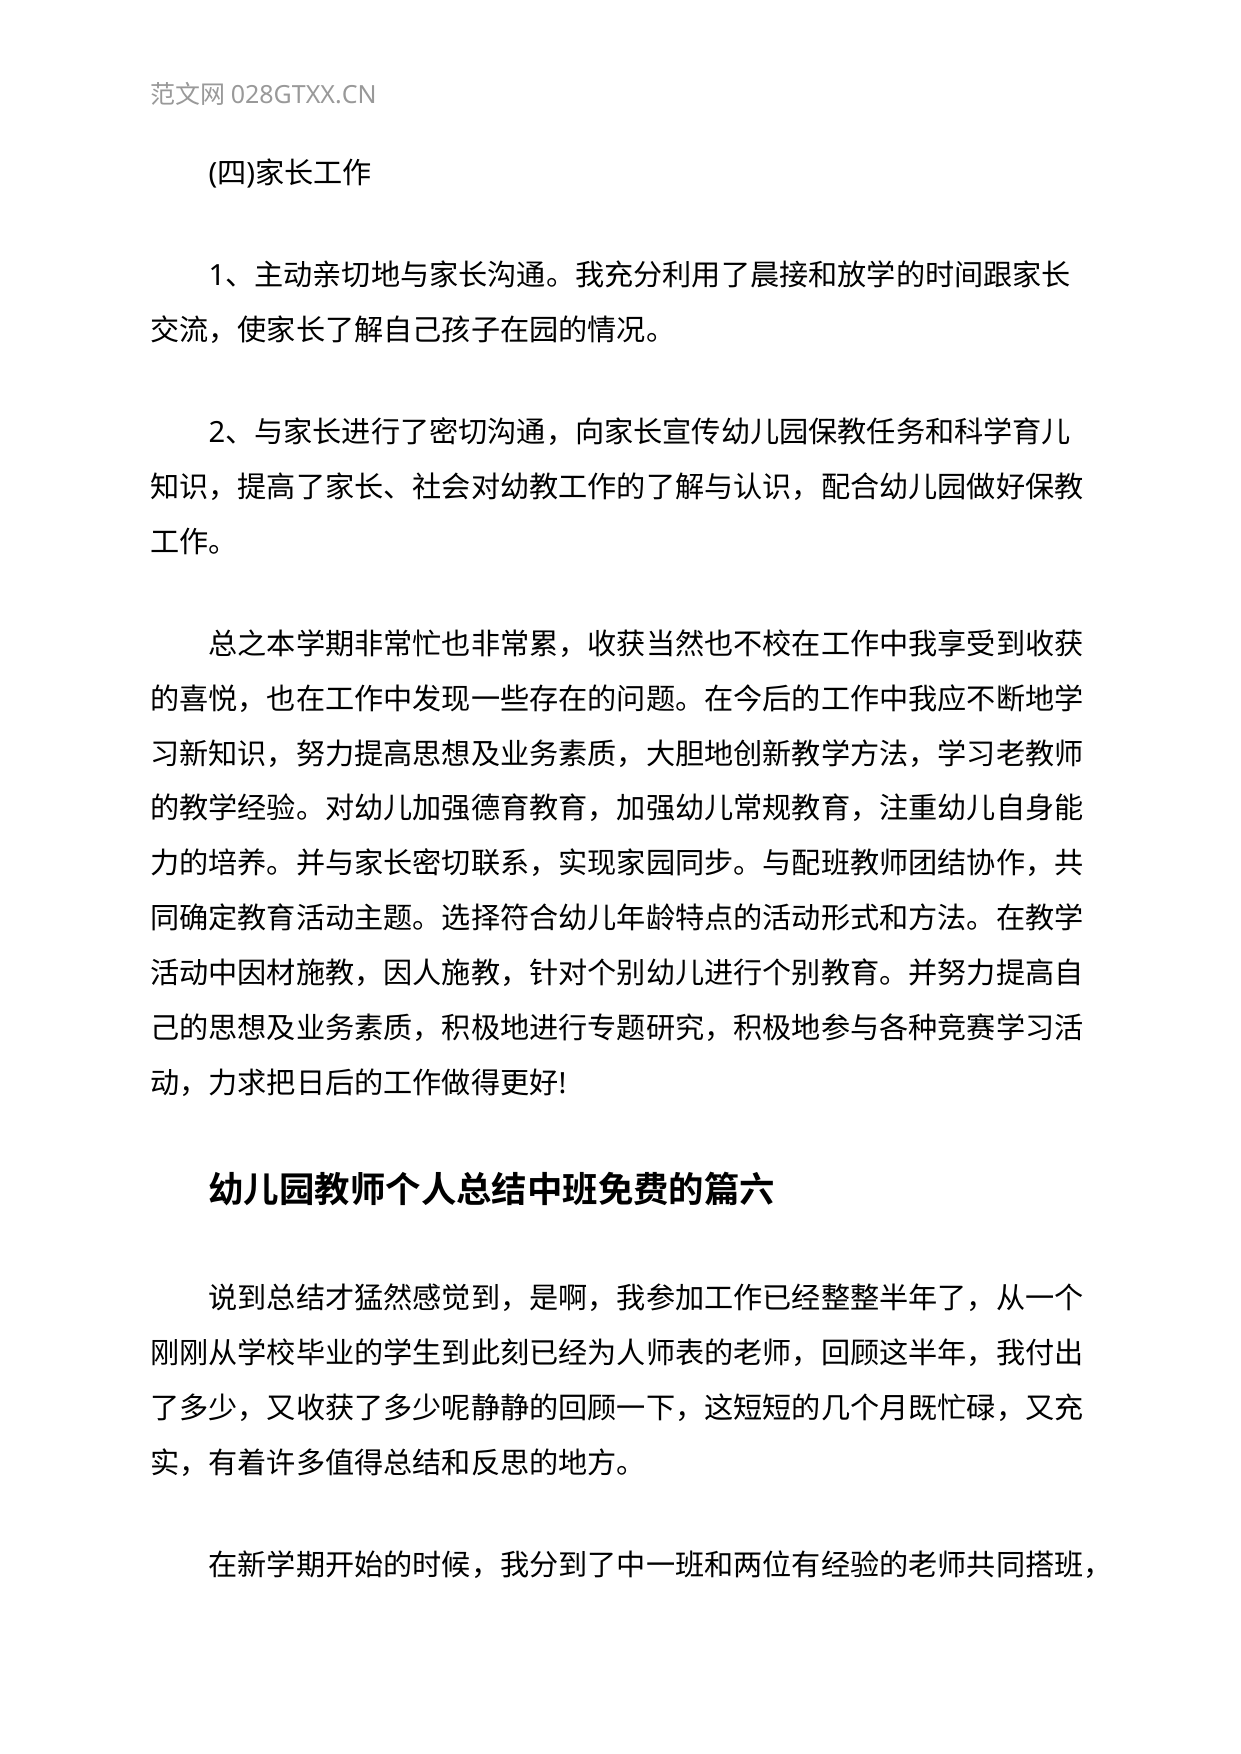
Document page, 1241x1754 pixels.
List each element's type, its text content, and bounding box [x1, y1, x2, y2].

text 2、与家长进行了密切沟通，向家长宣传幼儿园保教任务和科学育儿知识，提高了家长、社会对幼教工作的了解与认识，配合幼儿园做好保教工作。 [150, 409, 1090, 561]
text (四)家长工作 [150, 150, 1090, 192]
text 总之本学期非常忙也非常累，收获当然也不校在工作中我享受到收获的喜悦，也在工作中发现一些存在的问题。在今后的工作中我应不断地学习新知识，努力提高思想及业务素质，大胆地创新教学方法，学习老教师的教学经验。对幼儿加强德育教育，加强幼儿常规教育，注重幼儿自身能力的培养。并与家长密切联系，实现家园同步。与配班教师团结协作，共同确定教育活动主题。选择符合幼儿年龄特点的活动形式和方法。在教学活动中因材施教，因人施教，针对个别幼儿进行个别教育。并努力提高自己的思想及业务素质，积极地进行专题研究，积极地参与各种竞赛学习活动，力求把日后的工作做得更好! [150, 620, 1090, 1102]
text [150, 1541, 1090, 1584]
text 说到总结才猛然感觉到，是啊，我参加工作已经整整半年了，从一个刚刚从学校毕业的学生到此刻已经为人师表的老师，回顾这半年，我付出了多少，又收获了多少呢静静的回顾一下，这短短的几个月既忙碌，又充实，有着许多值得总结和反思的地方。 [150, 1275, 1090, 1482]
text 幼儿园教师个人总结中班免费的篇六 [150, 1162, 1090, 1213]
text 1、主动亲切地与家长沟通。我充分利用了晨接和放学的时间跟家长交流，使家长了解自己孩子在园的情况。 [150, 252, 1090, 349]
